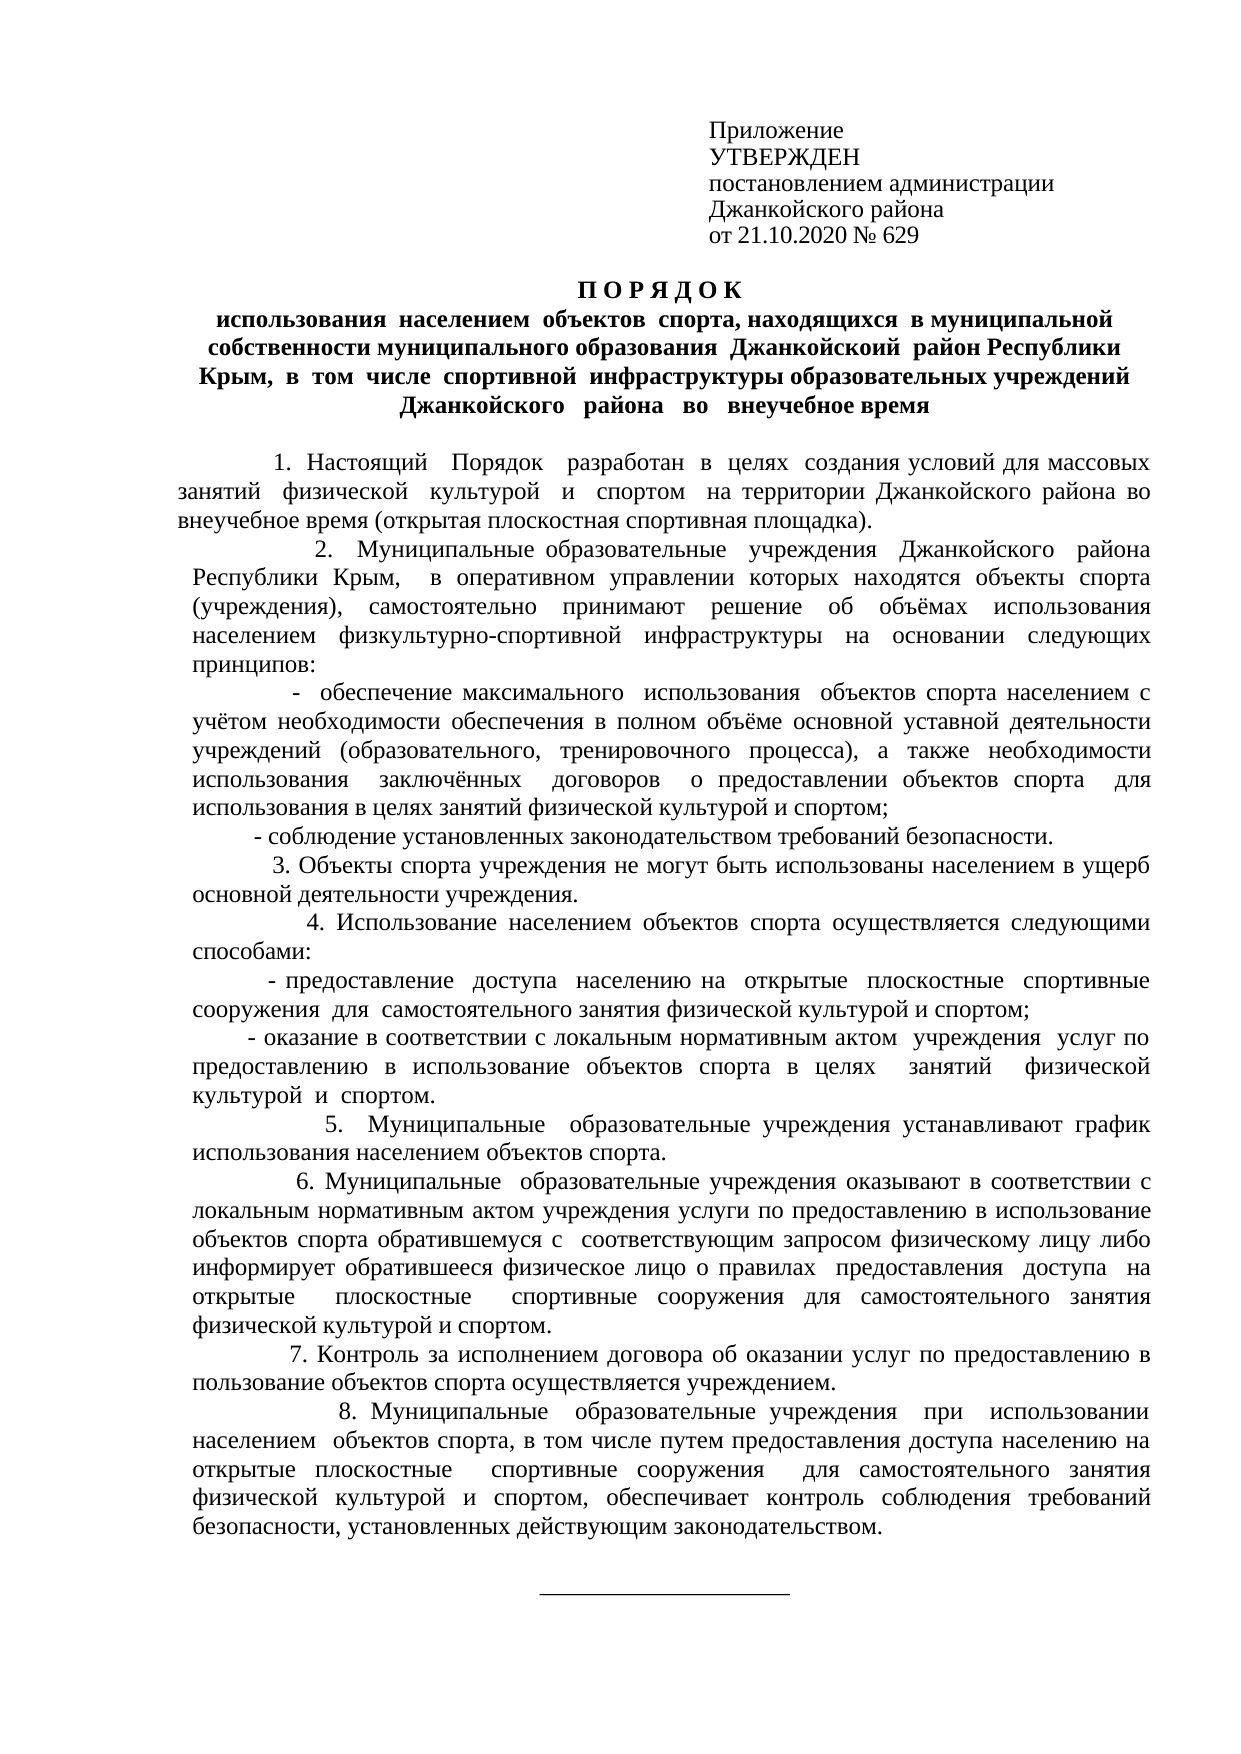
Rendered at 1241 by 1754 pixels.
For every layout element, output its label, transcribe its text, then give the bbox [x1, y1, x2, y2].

title П О Р Я Д О К [177, 275, 1152, 304]
text ____________________ [177, 1569, 1152, 1597]
text 5. Муниципальные образовательные учреждения устанавливают график использования населением объектов спорта. [192, 1109, 1152, 1166]
text - соблюдение установленных законодательством требований безопасности. [192, 821, 1152, 850]
text Джанкойского района [177, 197, 1152, 223]
text 4. Использование населением объектов спорта осуществляется следующими способами: [192, 907, 1152, 965]
text постановлением администрации [177, 170, 1152, 197]
text 8. Муниципальные образовательные учреждения при использовании населением объектов спорта, в том числе путем предоставления доступа населению на открытые плоскостные спортивные сооружения для самостоятельного занятия физической культурой и спортом, обеспечивает контроль соблюдения требований безопасности, установленных действующим законодательством. [192, 1396, 1152, 1540]
text УТВЕРЖДЕН [177, 144, 1152, 170]
text - обеспечение максимального использования объектов спорта населением с учётом необходимости обеспечения в полном объёме основной уставной деятельности учреждений (образовательного, тренировочного процесса), а также необходимости использования заключённых договоров о предоставлении объектов спорта для использования в целях занятий физической культурой и спортом; [192, 677, 1152, 821]
list 2. Муниципальные образовательные учреждения Джанкойского района Республики Крым, в оперативном управлении которых находятся объекты спорта (учреждения), самостоятельно принимают решение об объёмах использования населением физкультурно-спортивной инфраструктуры на основании следующих принципов: [192, 534, 1152, 677]
text 3. Объекты спорта учреждения не могут быть использованы населением в ущерб основной деятельности учреждения. [192, 850, 1152, 907]
text 6. Муниципальные образовательные учреждения оказывают в соответствии с локальным нормативным актом учреждения услуги по предоставлению в использование объектов спорта обратившемуся с соответствующим запросом физическому лицу либо информирует обратившееся физическое лицо о правилах предоставления доступа на открытые плоскостные спортивные сооружения для самостоятельного занятия физической культурой и спортом. [192, 1166, 1152, 1339]
text использования населением объектов спорта, находящихся в муниципальной собственности муниципального образования Джанкойскоий район Республики Крым, в том числе спортивной инфраструктуры образовательных учреждений Джанкойского района во внеучебное время [177, 304, 1152, 419]
text Приложение [177, 118, 1152, 144]
text - предоставление доступа населению на открытые плоскостные спортивные сооружения для самостоятельного занятия физической культурой и спортом; [192, 965, 1152, 1022]
text 1. Настоящий Порядок разработан в целях создания условий для массовых занятий физической культурой и спортом на территории Джанкойского района во внеучебное время (открытая плоскостная спортивная площадка). [177, 447, 1152, 534]
text - оказание в соответствии с локальным нормативным актом учреждения услуг по предоставлению в использование объектов спорта в целях занятий физической культурой и спортом. [192, 1022, 1152, 1109]
text 7. Контроль за исполнением договора об оказании услуг по предоставлению в пользование объектов спорта осуществляется учреждением. [192, 1339, 1152, 1396]
text от 21.10.2020 № 629 [177, 223, 1152, 249]
